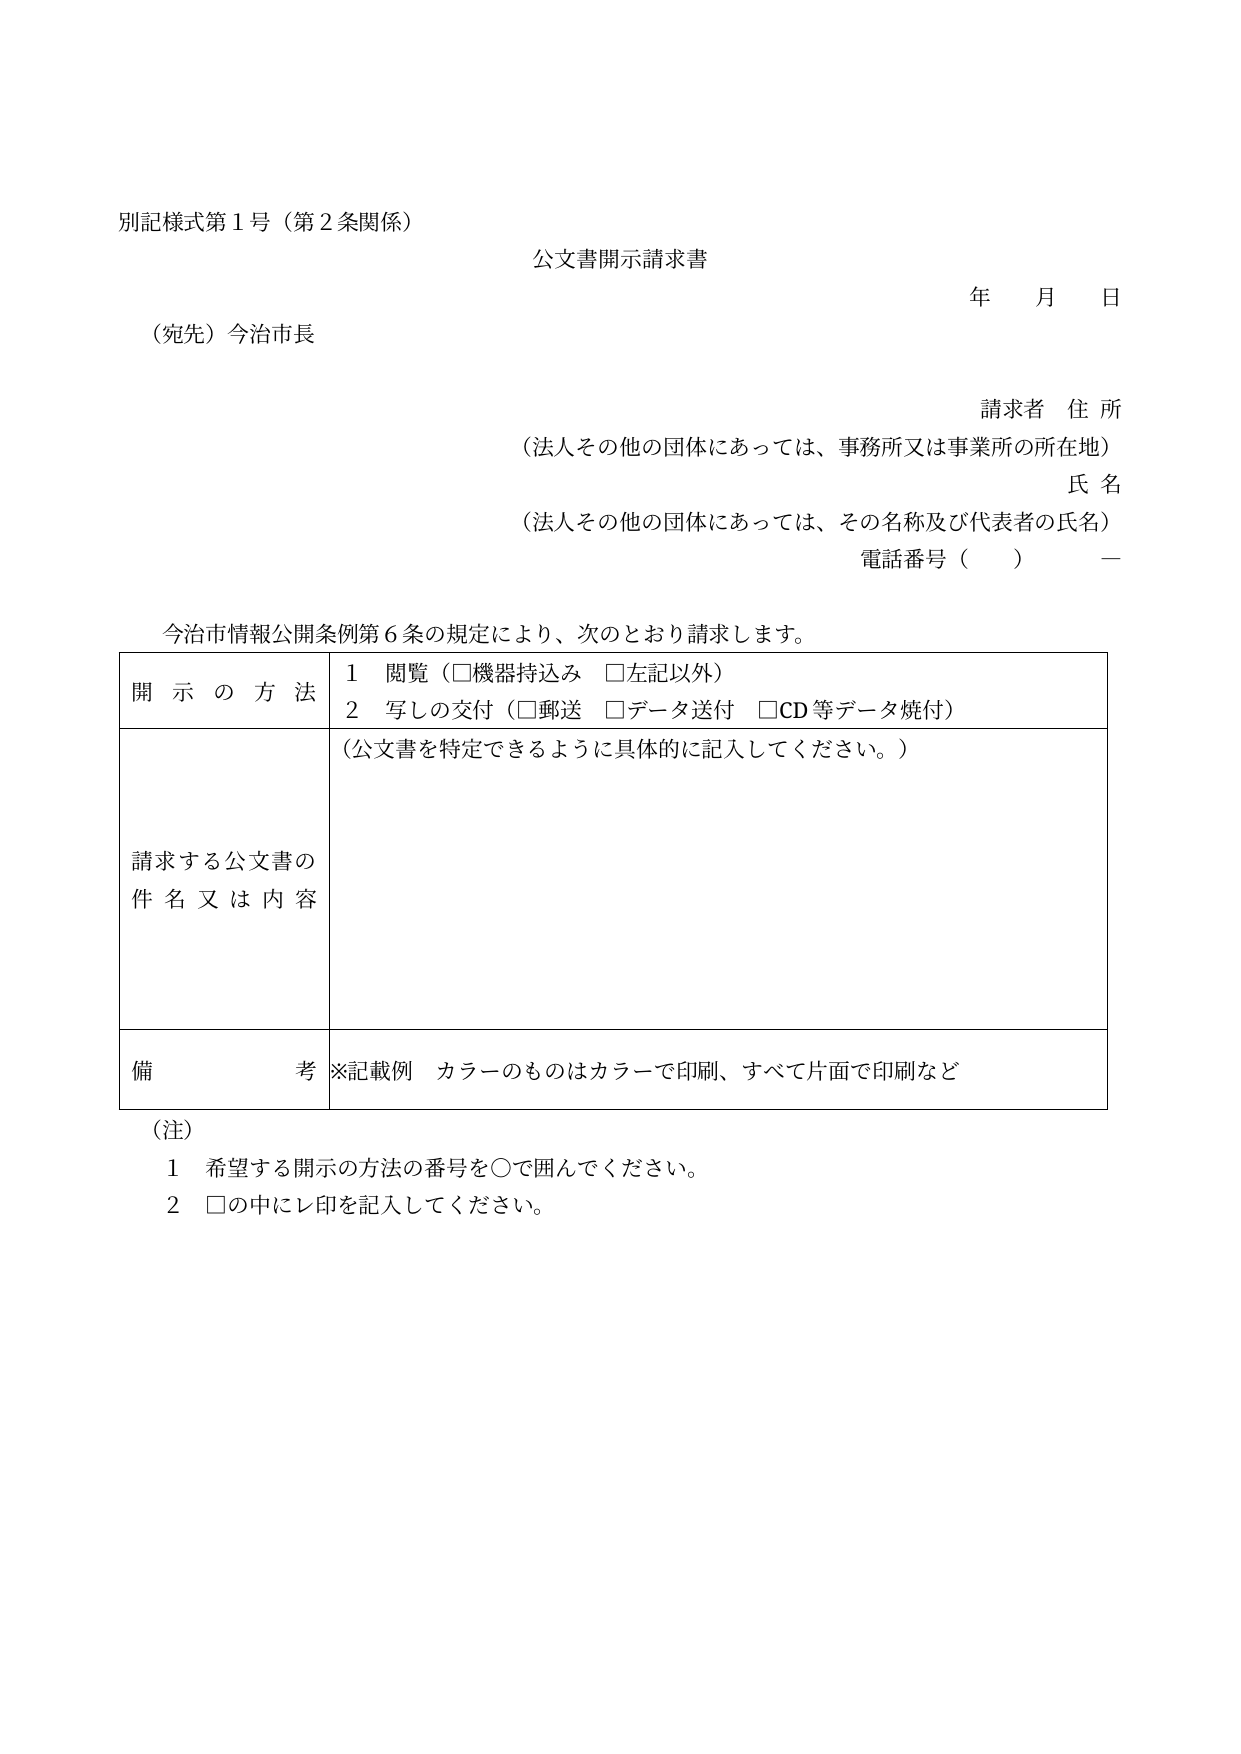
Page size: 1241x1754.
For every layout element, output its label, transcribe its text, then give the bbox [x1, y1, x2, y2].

table_cell ※記載例 カラーのものはカラーで印刷、すべて片面で印刷など [330, 1030, 1107, 1109]
text 今治市情報公開条例第６条の規定により、次のとおり請求します。 [118, 614, 1122, 652]
text 年 月 日 [118, 277, 1122, 314]
table_cell 請求する公文書の件名又は内容 [120, 729, 329, 1029]
table_cell （公文書を特定できるように具体的に記入してください。） [330, 729, 1107, 1029]
table_header 開示の方法 [120, 653, 329, 728]
text １ 希望する開示の方法の番号を○で囲んでください。 [118, 1148, 1122, 1185]
text 氏名 [118, 464, 1122, 502]
text （法人その他の団体にあっては、その名称及び代表者の氏名） [118, 502, 1122, 539]
text 別記様式第１号（第２条関係） [118, 202, 1122, 239]
text （宛先）今治市長 [118, 314, 1122, 352]
text ２ □の中にレ印を記入してください。 [118, 1185, 1122, 1223]
table_header １ 閲覧（□機器持込み □左記以外） ２ 写しの交付（□郵送 □データ送付 □CD等データ焼付） [330, 653, 1107, 728]
text （注） [118, 1110, 1122, 1148]
text 請求者 住所 [118, 389, 1122, 427]
table_cell 備考 [120, 1030, 329, 1109]
text 公文書開示請求書 [118, 239, 1122, 277]
text （法人その他の団体にあっては、事務所又は事業所の所在地） [118, 427, 1122, 464]
text 電話番号（ ） ― [118, 539, 1122, 577]
